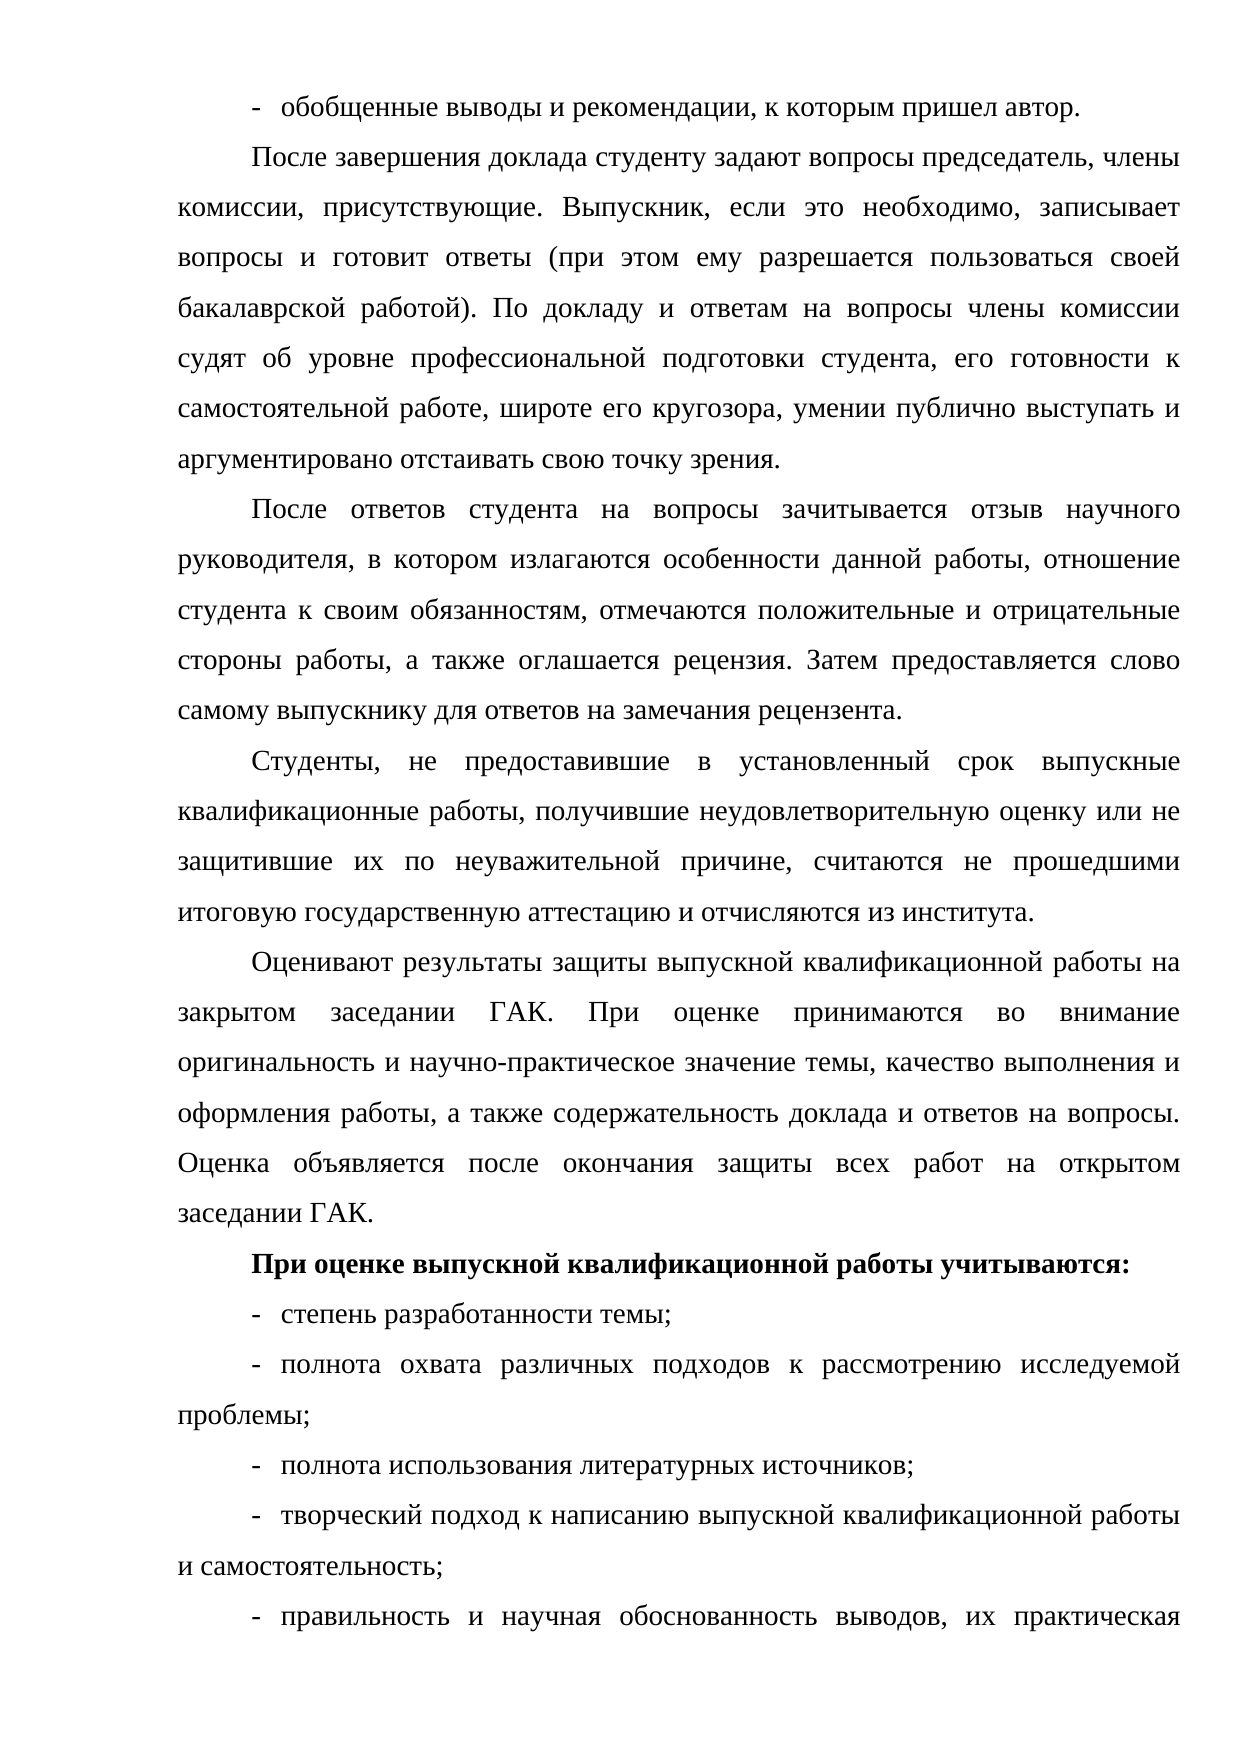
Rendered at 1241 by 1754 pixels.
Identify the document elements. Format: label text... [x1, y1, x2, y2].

text Оценивают результаты защиты выпускной квалификационной работы на закрытом заседании ГАК. При оценке принимаются во внимание оригинальность и научно-практическое значение темы, качество выполнения и оформления работы, а также содержательность доклада и ответов на вопросы. Оценка объявляется после окончания защиты всех работ на открытом заседании ГАК. [177, 944, 1181, 1229]
list полнота использования литературных источников; [177, 1447, 1181, 1481]
text Студенты, не предоставившие в установленный срок выпускные квалификационные работы, получившие неудовлетворительную оценку или не защитившие их по неуважительной причине, считаются не прошедшими итоговую государственную аттестацию и отчисляются из института. [177, 743, 1181, 927]
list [177, 1598, 1181, 1632]
list творческий подход к написанию выпускной квалификационной работы и самостоятельность; [177, 1497, 1181, 1581]
list полнота охвата различных подходов к рассмотрению исследуемой проблемы; [177, 1346, 1181, 1430]
text После ответов студента на вопросы зачитывается отзыв научного руководителя, в котором излагаются особенности данной работы, отношение студента к своим обязанностям, отмечаются положительные и отрицательные стороны работы, а также оглашается рецензия. Затем предоставляется слово самому выпускнику для ответов на замечания рецензента. [177, 491, 1181, 726]
text После завершения доклада студенту задают вопросы председатель, члены комиссии, присутствующие. Выпускник, если это необходимо, записывает вопросы и готовит ответы (при этом ему разрешается пользоваться своей бакалаврской работой). По докладу и ответам на вопросы члены комиссии судят об уровне профессиональной подготовки студента, его готовности к самостоятельной работе, широте его кругозора, умении публично выступать и аргументировано отстаивать свою точку зрения. [177, 139, 1181, 474]
list степень разработанности темы; [177, 1296, 1181, 1330]
text При оценке выпускной квалификационной работы учитываются: [177, 1246, 1181, 1279]
list обобщенные выводы и рекомендации, к которым пришел автор. [177, 89, 1181, 122]
